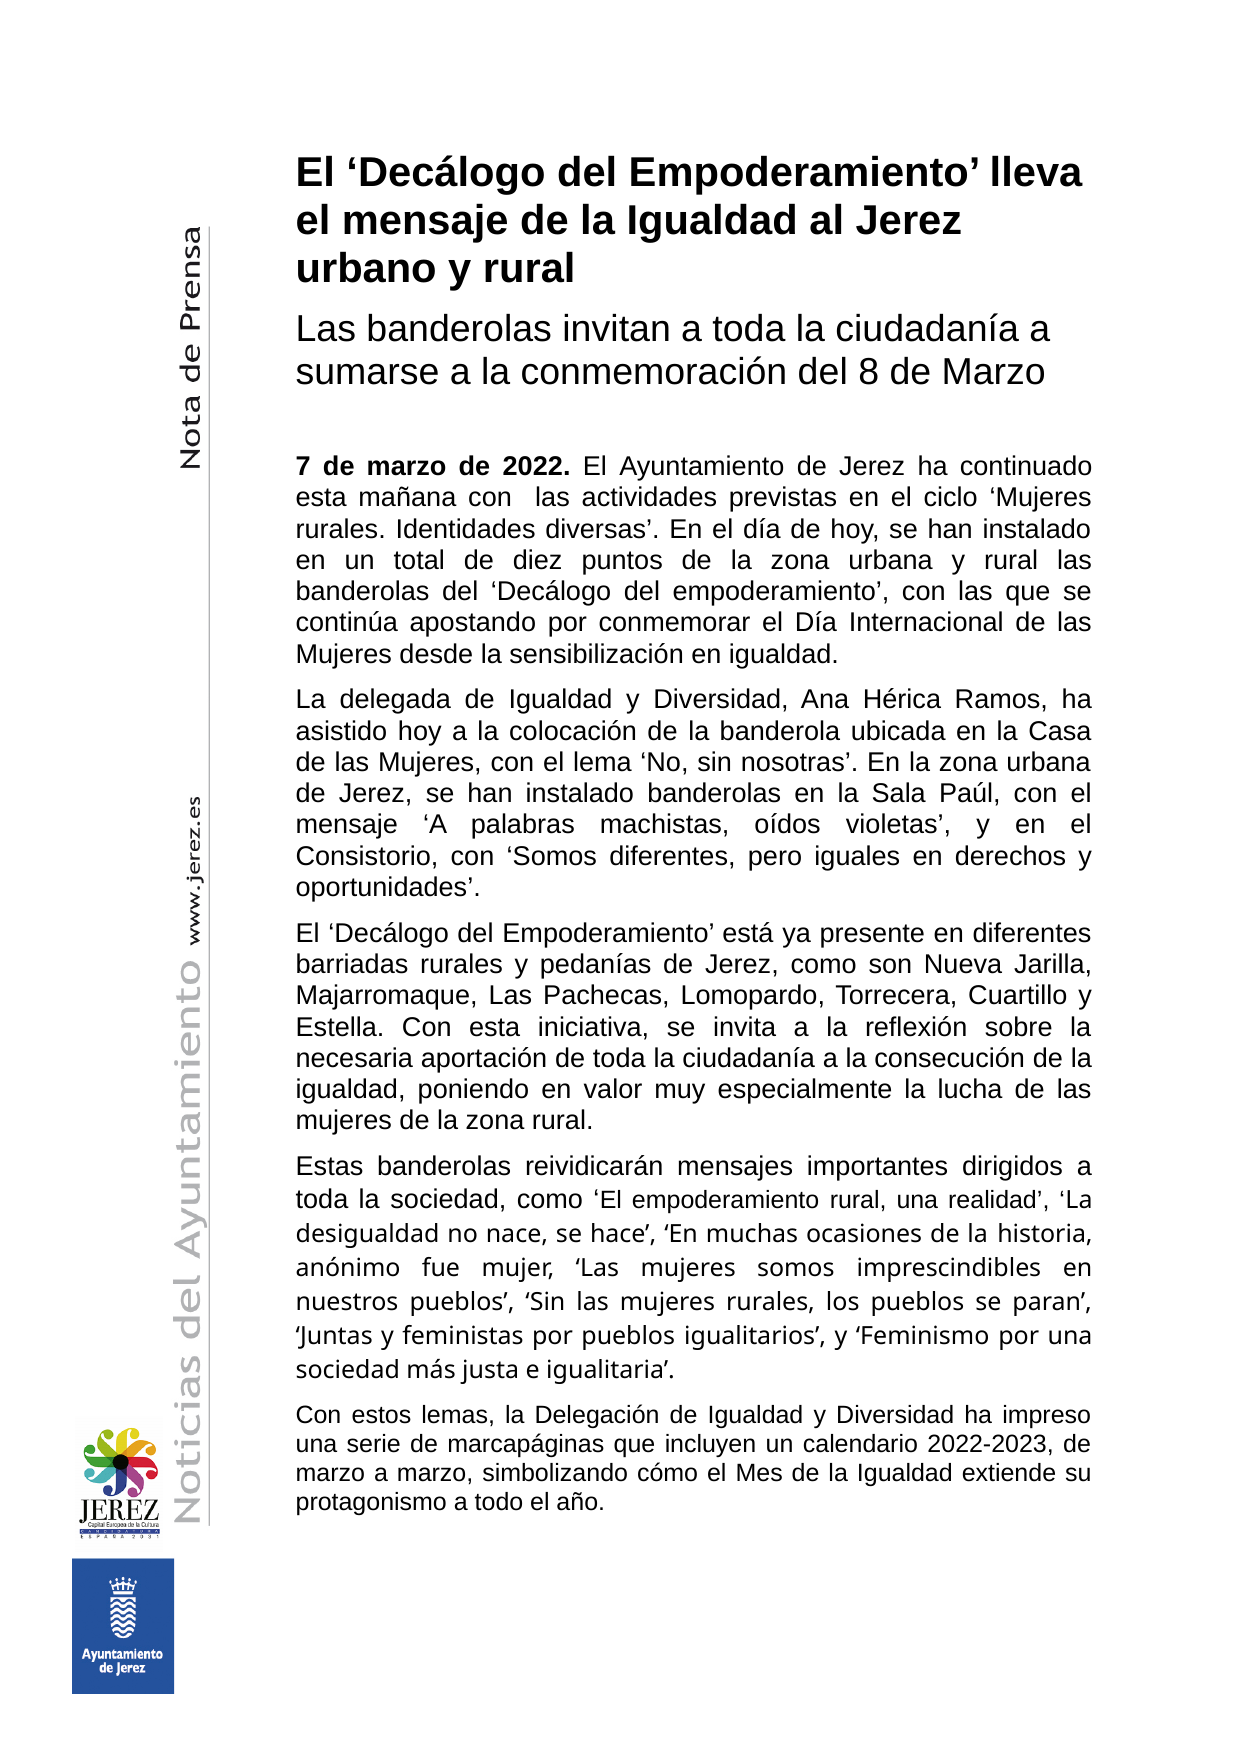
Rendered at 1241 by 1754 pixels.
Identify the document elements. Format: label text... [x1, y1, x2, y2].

text La delegada de Igualdad y Diversidad, Ana Hérica Ramos, ha asistido hoy a la colocación de la banderola ubicada en la Casa de las Mujeres, con el lema ‘No, sin nosotras’. En la zona urbana de Jerez, se han instalado banderolas en la Sala Paúl, con el mensaje ‘A palabras machistas, oídos violetas’, y en el Consistorio, con ‘Somos diferentes, pero iguales en derechos y oportunidades’. [295, 683, 1092, 902]
text El ‘Decálogo del Empoderamiento’ está ya presente en diferentes barriadas rurales y pedanías de Jerez, como son Nueva Jarilla, Majarromaque, Las Pachecas, Lomopardo, Torrecera, Cuartillo y Estella. Con esta iniciativa, se invita a la reflexión sobre la necesaria aportación de toda la ciudadanía a la consecución de la igualdad, poniendo en valor muy especialmente la lucha de las mujeres de la zona rural. [295, 917, 1092, 1136]
text Las banderolas invitan a toda la ciudadanía a sumarse a la conmemoración del 8 de Marzo [295, 306, 1092, 392]
text Con estos lemas, la Delegación de Igualdad y Diversidad ha impreso una serie de marcapáginas que incluyen un calendario 2022-2023, de marzo a marzo, simbolizando cómo el Mes de la Igualdad extiende su protagonismo a todo el año. [295, 1400, 1092, 1515]
picture [72, 225, 210, 1694]
text 7 de marzo de 2022. El Ayuntamiento de Jerez ha continuado esta mañana con las actividades previstas en el ciclo ‘Mujeres rurales. Identidades diversas’. En el día de hoy, se han instalado en un total de diez puntos de la zona urbana y rural las banderolas del ‘Decálogo del empoderamiento’, con las que se continúa apostando por conmemorar el Día Internacional de las Mujeres desde la sensibilización en igualdad. [295, 450, 1092, 669]
text Estas banderolas reividicarán mensajes importantes dirigidos a toda la sociedad, como ‘El empoderamiento rural, una realidad’, ‘La desigualdad no nace, se hace’, ‘En muchas ocasiones de la historia, anónimo fue mujer, ‘Las mujeres somos imprescindibles en nuestros pueblos’, ‘Sin las mujeres rurales, los pueblos se paran’, ‘Juntas y feministas por pueblos igualitarios’, y ‘Feminismo por una sociedad más justa e igualitaria’. [295, 1150, 1092, 1386]
text El ‘Decálogo del Empoderamiento’ lleva el mensaje de la Igualdad al Jerez urbano y rural [295, 148, 1092, 291]
